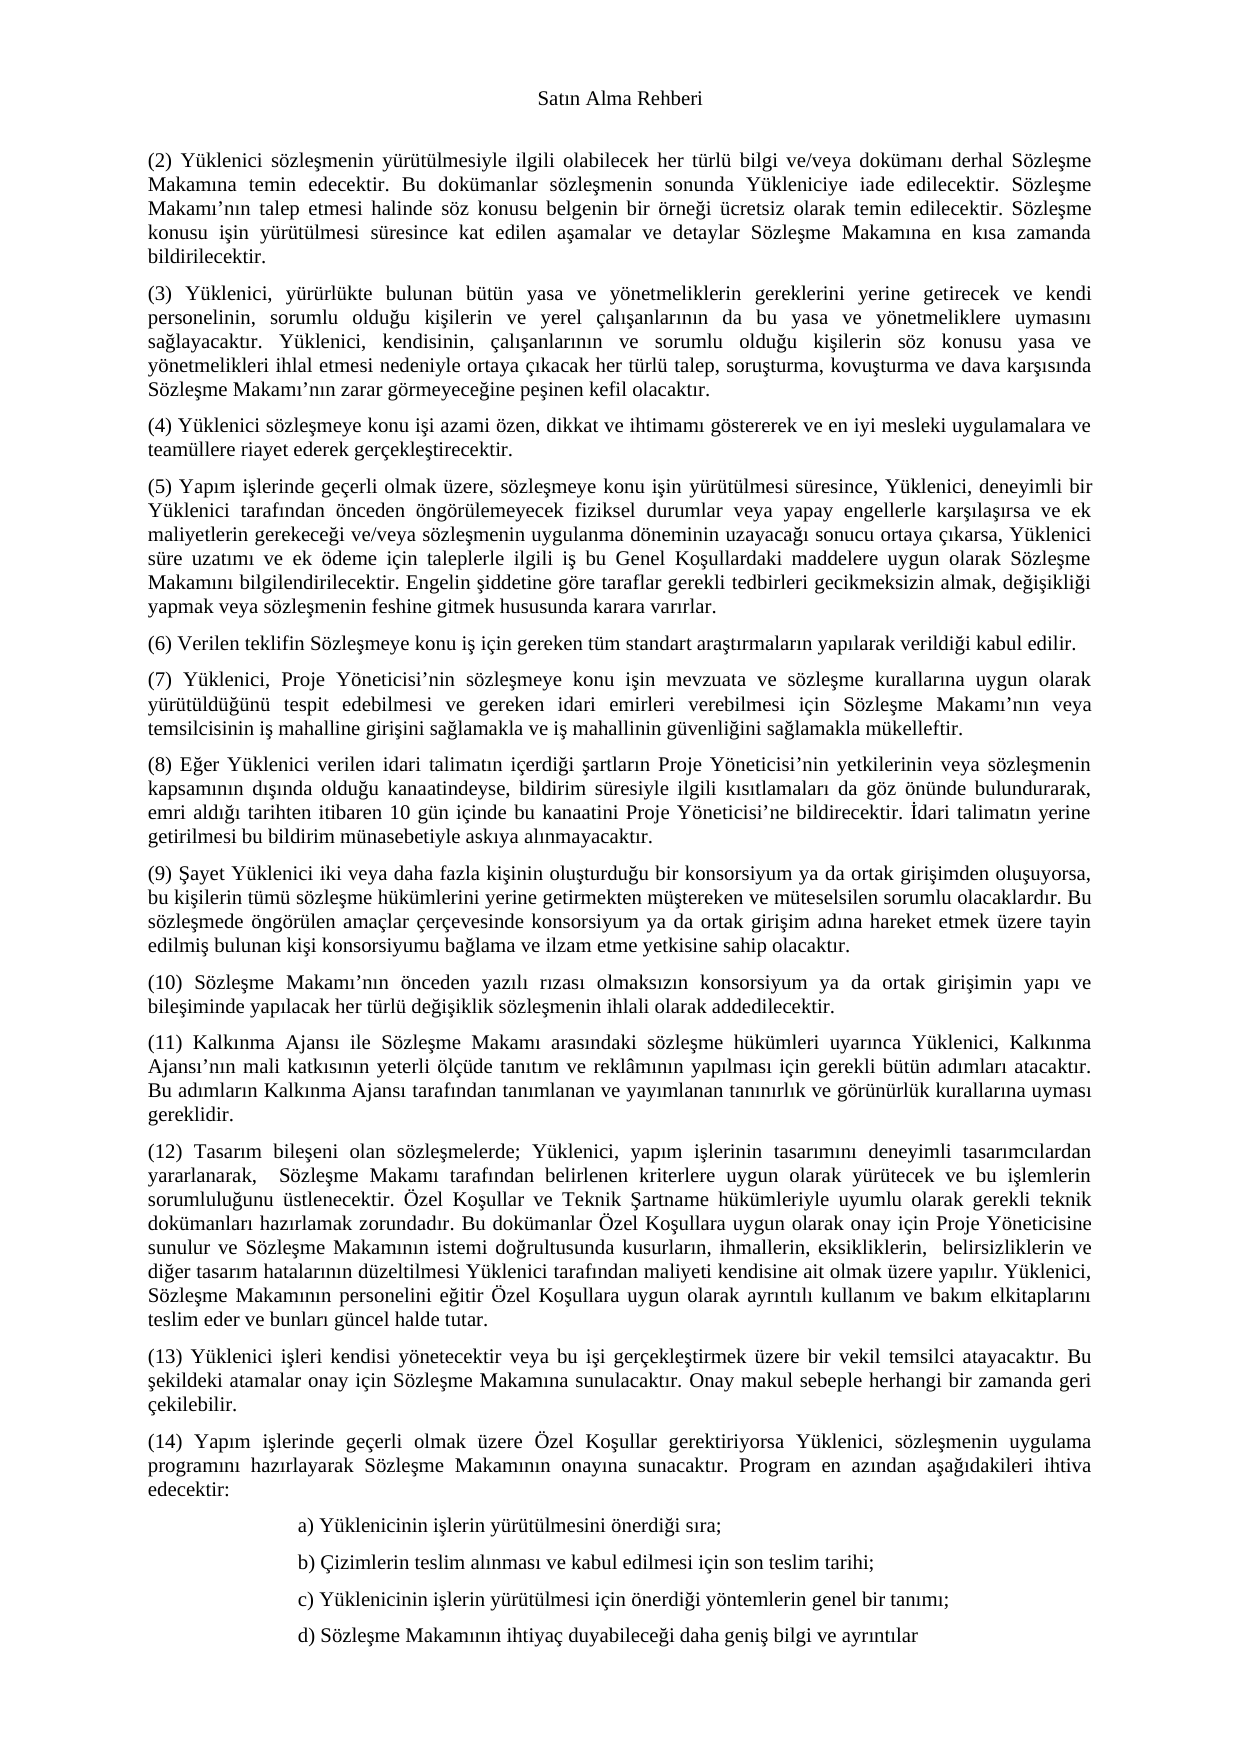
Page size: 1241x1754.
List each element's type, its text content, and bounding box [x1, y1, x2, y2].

text (7) Yüklenici, Proje Yöneticisi’nin sözleşmeye konu işin mevzuata ve sözleşme kurallarına uygun olarak yürütüldüğünü tespit edebilmesi ve gereken idari emirleri verebilmesi için Sözleşme Makamı’nın veya temsilcisinin iş mahalline girişini sağlamakla ve iş mahallinin güvenliğini sağlamakla mükelleftir. [148, 667, 1093, 739]
text (2) Yüklenici sözleşmenin yürütülmesiyle ilgili olabilecek her türlü bilgi ve/veya dokümanı derhal Sözleşme Makamına temin edecektir. Bu dokümanlar sözleşmenin sonunda Yükleniciye iade edilecektir. Sözleşme Makamı’nın talep etmesi halinde söz konusu belgenin bir örneği ücretsiz olarak temin edilecektir. Sözleşme konusu işin yürütülmesi süresince kat edilen aşamalar ve detaylar Sözleşme Makamına en kısa zamanda bildirilecektir. [148, 148, 1093, 268]
text (12) Tasarım bileşeni olan sözleşmelerde; Yüklenici, yapım işlerinin tasarımını deneyimli tasarımcılardan yararlanarak, Sözleşme Makamı tarafından belirlenen kriterlere uygun olarak yürütecek ve bu işlemlerin sorumluluğunu üstlenecektir. Özel Koşullar ve Teknik Şartname hükümleriyle uyumlu olarak gerekli teknik dokümanları hazırlamak zorundadır. Bu dokümanlar Özel Koşullara uygun olarak onay için Proje Yöneticisine sunulur ve Sözleşme Makamının istemi doğrultusunda kusurların, ihmallerin, eksikliklerin, belirsizliklerin ve diğer tasarım hatalarının düzeltilmesi Yüklenici tarafından maliyeti kendisine ait olmak üzere yapılır. Yüklenici, Sözleşme Makamının personelini eğitir Özel Koşullara uygun olarak ayrıntılı kullanım ve bakım elkitaplarını teslim eder ve bunları güncel halde tutar. [148, 1139, 1093, 1331]
text (11) Kalkınma Ajansı ile Sözleşme Makamı arasındaki sözleşme hükümleri uyarınca Yüklenici, Kalkınma Ajansı’nın mali katkısının yeterli ölçüde tanıtım ve reklâmının yapılması için gerekli bütün adımları atacaktır. Bu adımların Kalkınma Ajansı tarafından tanımlanan ve yayımlanan tanınırlık ve görünürlük kurallarına uyması gereklidir. [148, 1030, 1093, 1126]
text (9) Şayet Yüklenici iki veya daha fazla kişinin oluşturduğu bir konsorsiyum ya da ortak girişimden oluşuyorsa, bu kişilerin tümü sözleşme hükümlerini yerine getirmekten müştereken ve müteselsilen sorumlu olacaklardır. Bu sözleşmede öngörülen amaçlar çerçevesinde konsorsiyum ya da ortak girişim adına hareket etmek üzere tayin edilmiş bulunan kişi konsorsiyumu bağlama ve ilzam etme yetkisine sahip olacaktır. [148, 861, 1093, 957]
text (14) Yapım işlerinde geçerli olmak üzere Özel Koşullar gerektiriyorsa Yüklenici, sözleşmenin uygulama programını hazırlayarak Sözleşme Makamının onayına sunacaktır. Program en azından aşağıdakileri ihtiva edecektir: [148, 1429, 1093, 1501]
text (13) Yüklenici işleri kendisi yönetecektir veya bu işi gerçekleştirmek üzere bir vekil temsilci atayacaktır. Bu şekildeki atamalar onay için Sözleşme Makamına sunulacaktır. Onay makul sebeple herhangi bir zamanda geri çekilebilir. [148, 1344, 1093, 1416]
text (5) Yapım işlerinde geçerli olmak üzere, sözleşmeye konu işin yürütülmesi süresince, Yüklenici, deneyimli bir Yüklenici tarafından önceden öngörülemeyecek fiziksel durumlar veya yapay engellerle karşılaşırsa ve ek maliyetlerin gerekeceği ve/veya sözleşmenin uygulanma döneminin uzayacağı sonucu ortaya çıkarsa, Yüklenici süre uzatımı ve ek ödeme için taleplerle ilgili iş bu Genel Koşullardaki maddelere uygun olarak Sözleşme Makamını bilgilendirilecektir. Engelin şiddetine göre taraflar gerekli tedbirleri gecikmeksizin almak, değişikliği yapmak veya sözleşmenin feshine gitmek hususunda karara varırlar. [148, 474, 1093, 618]
text (10) Sözleşme Makamı’nın önceden yazılı rızası olmaksızın konsorsiyum ya da ortak girişimin yapı ve bileşiminde yapılacak her türlü değişiklik sözleşmenin ihlali olarak addedilecektir. [148, 969, 1093, 1018]
text (6) Verilen teklifin Sözleşmeye konu iş için gereken tüm standart araştırmaların yapılarak verildiği kabul edilir. [148, 631, 1093, 655]
text c) Yüklenicinin işlerin yürütülmesi için önerdiği yöntemlerin genel bir tanımı; [223, 1586, 1093, 1611]
text (3) Yüklenici, yürürlükte bulunan bütün yasa ve yönetmeliklerin gereklerini yerine getirecek ve kendi personelinin, sorumlu olduğu kişilerin ve yerel çalışanlarının da bu yasa ve yönetmeliklere uymasını sağlayacaktır. Yüklenici, kendisinin, çalışanlarının ve sorumlu olduğu kişilerin söz konusu yasa ve yönetmelikleri ihlal etmesi nedeniyle ortaya çıkacak her türlü talep, soruşturma, kovuşturma ve dava karşısında Sözleşme Makamı’nın zarar görmeyeceğine peşinen kefil olacaktır. [148, 281, 1093, 401]
text (4) Yüklenici sözleşmeye konu işi azami özen, dikkat ve ihtimamı göstererek ve en iyi mesleki uygulamalara ve teamüllere riayet ederek gerçekleştirecektir. [148, 413, 1093, 461]
text a) Yüklenicinin işlerin yürütülmesini önerdiği sıra; [223, 1513, 1093, 1537]
text d) Sözleşme Makamının ihtiyaç duyabileceği daha geniş bilgi ve ayrıntılar [223, 1623, 1093, 1647]
text b) Çizimlerin teslim alınması ve kabul edilmesi için son teslim tarihi; [223, 1550, 1093, 1574]
text (8) Eğer Yüklenici verilen idari talimatın içerdiği şartların Proje Yöneticisi’nin yetkilerinin veya sözleşmenin kapsamının dışında olduğu kanaatindeyse, bildirim süresiyle ilgili kısıtlamaları da göz önünde bulundurarak, emri aldığı tarihten itibaren 10 gün içinde bu kanaatini Proje Yöneticisi’ne bildirecektir. İdari talimatın yerine getirilmesi bu bildirim münasebetiyle askıya alınmayacaktır. [148, 752, 1093, 848]
